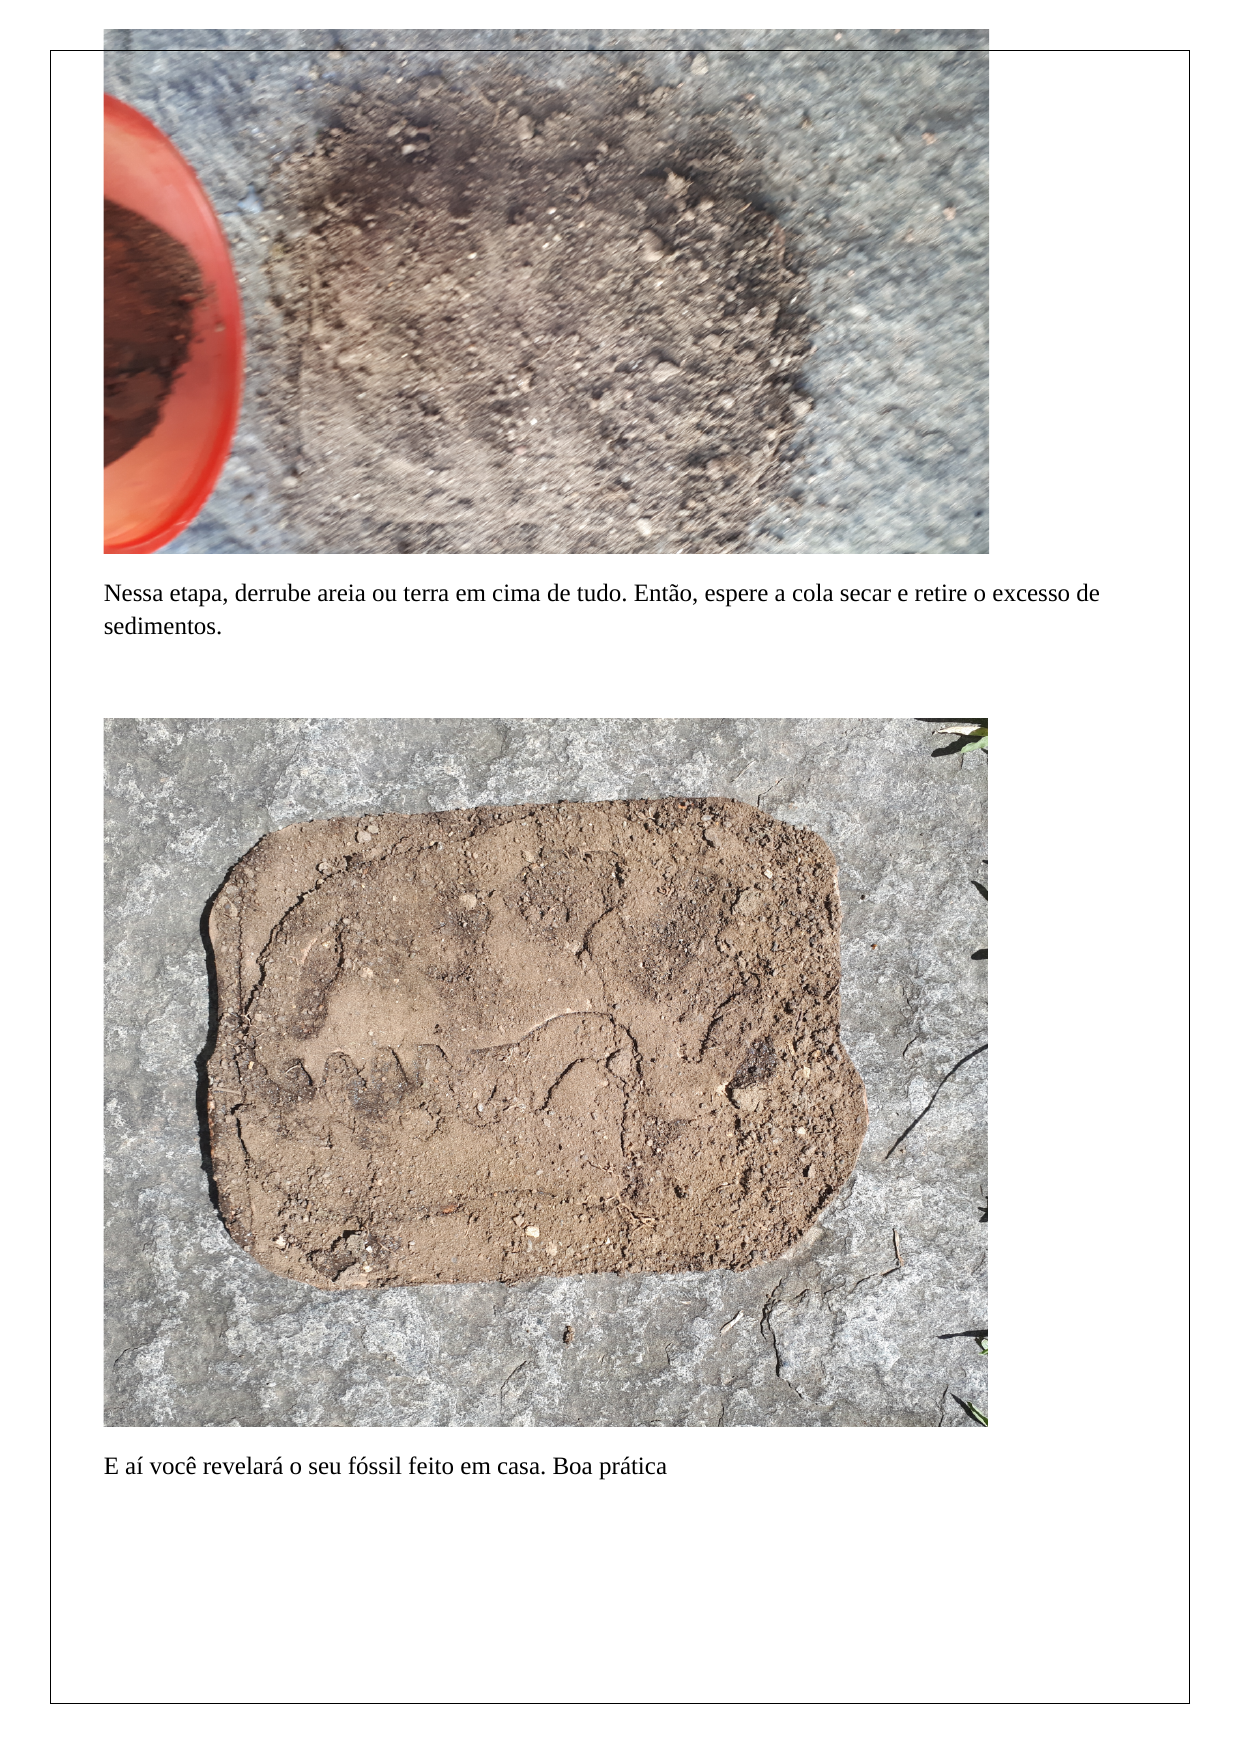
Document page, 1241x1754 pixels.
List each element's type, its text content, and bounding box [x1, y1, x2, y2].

picture [103, 718, 988, 1427]
picture [103, 51, 990, 554]
text Nessa etapa, derrube areia ou terra em cima de tudo. Então, espere a cola secar e retire o excesso de sedimentos. [103, 578, 1181, 640]
text E aí você revelará o seu fóssil feito em casa. Boa prática [103, 1451, 1181, 1480]
picture [103, 29, 990, 50]
